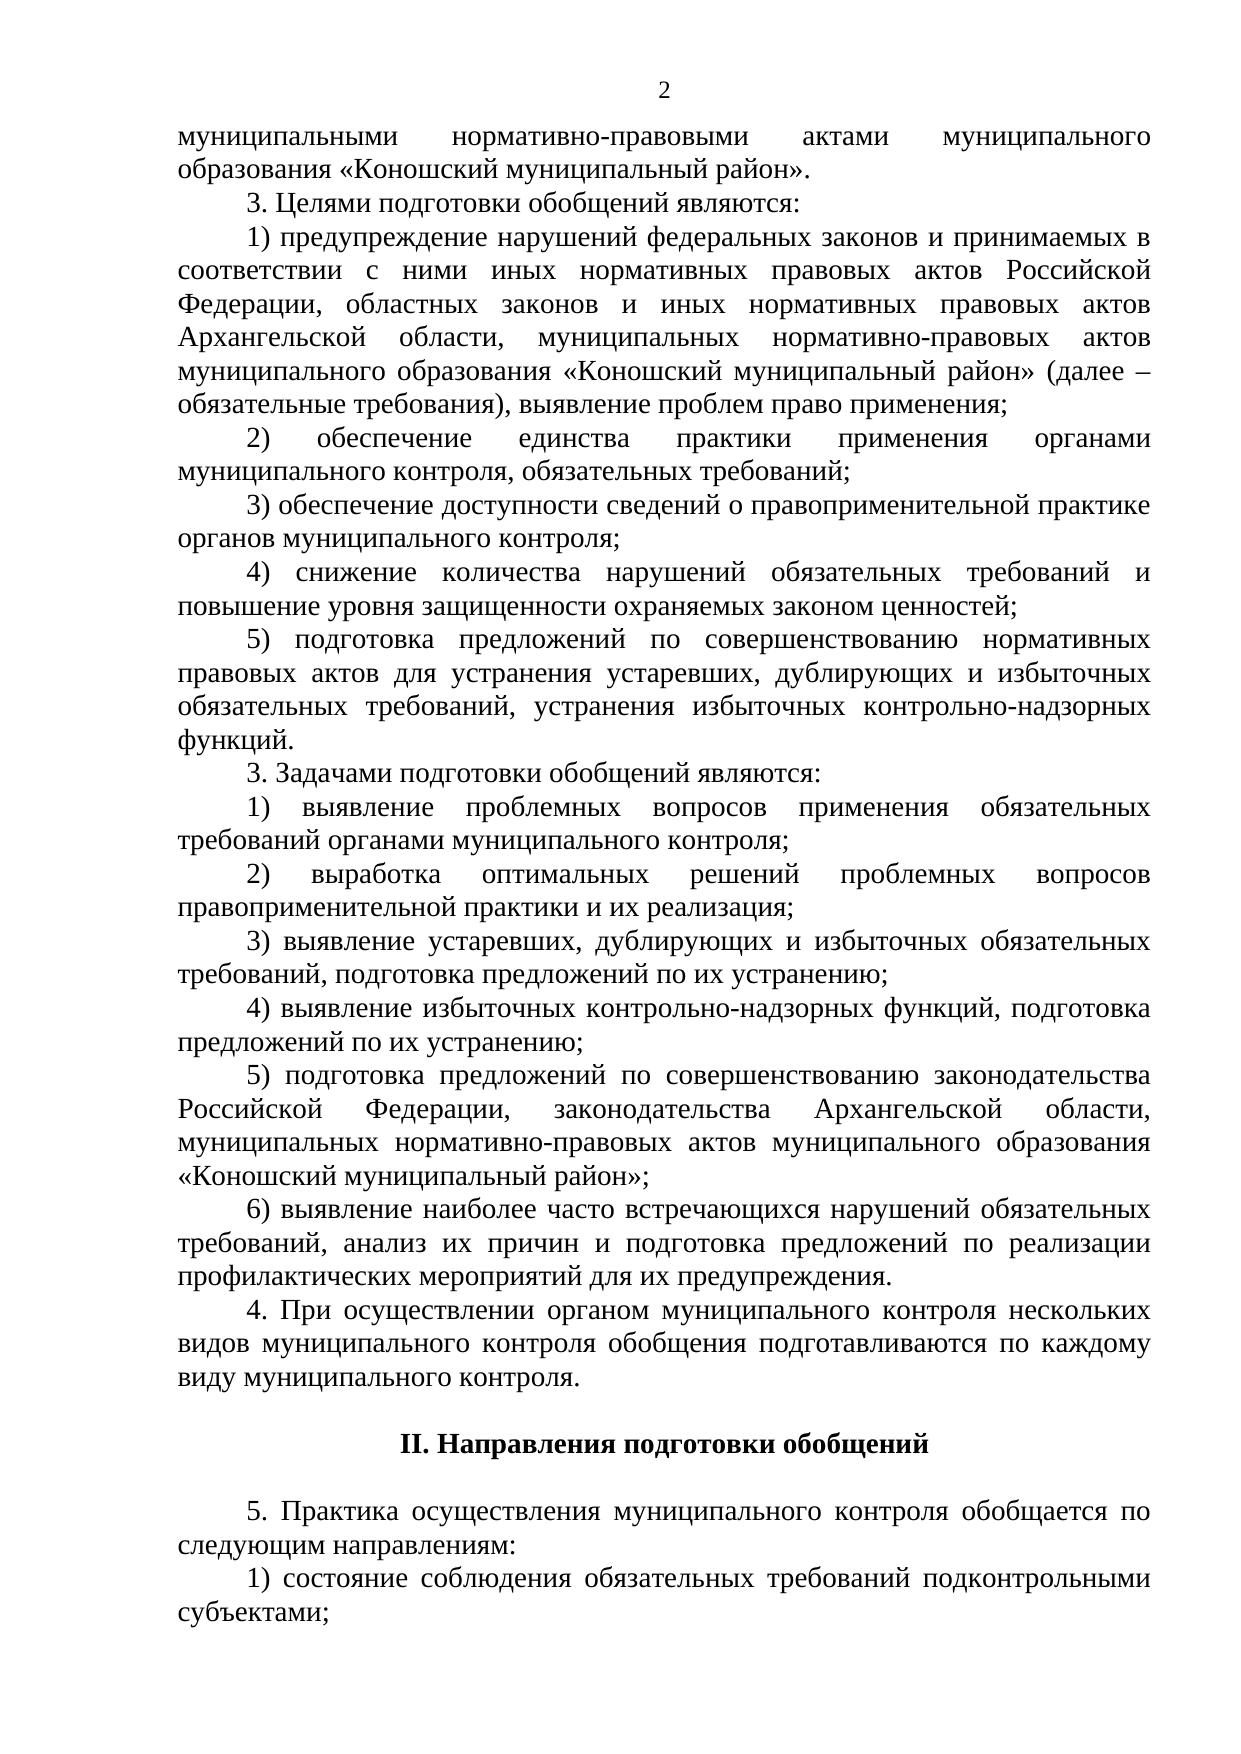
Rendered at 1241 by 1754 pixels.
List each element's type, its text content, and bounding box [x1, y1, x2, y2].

text 1) выявление проблемных вопросов применения обязательных требований органами муниципального контроля; [177, 789, 1152, 856]
text 4. При осуществлении органом муниципального контроля нескольких видов муниципального контроля обобщения подготавливаются по каждому виду муниципального контроля. [177, 1292, 1152, 1393]
text 4) выявление избыточных контрольно-надзорных функций, подготовка предложений по их устранению; [177, 990, 1152, 1057]
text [177, 118, 1152, 185]
text 1) состояние соблюдения обязательных требований подконтрольными субъектами; [177, 1560, 1152, 1627]
text 3. Задачами подготовки обобщений являются: [177, 755, 1152, 789]
text 5) подготовка предложений по совершенствованию законодательства Российской Федерации, законодательства Архангельской области, муниципальных нормативно-правовых актов муниципального образования «Коношский муниципальный район»; [177, 1057, 1152, 1191]
text 6) выявление наиболее часто встречающихся нарушений обязательных требований, анализ их причин и подготовка предложений по реализации профилактических мероприятий для их предупреждения. [177, 1191, 1152, 1292]
title II. Направления подготовки обобщений [177, 1426, 1152, 1460]
text 3) обеспечение доступности сведений о правоприменительной практике органов муниципального контроля; [177, 487, 1152, 554]
text 2) обеспечение единства практики применения органами муниципального контроля, обязательных требований; [177, 420, 1152, 487]
text 3) выявление устаревших, дублирующих и избыточных обязательных требований, подготовка предложений по их устранению; [177, 923, 1152, 990]
text 5) подготовка предложений по совершенствованию нормативных правовых актов для устранения устаревших, дублирующих и избыточных обязательных требований, устранения избыточных контрольно-надзорных функций. [177, 621, 1152, 755]
text 5. Практика осуществления муниципального контроля обобщается по следующим направлениям: [177, 1493, 1152, 1560]
text 1) предупреждение нарушений федеральных законов и принимаемых в соответствии с ними иных нормативных правовых актов Российской Федерации, областных законов и иных нормативных правовых актов Архангельской области, муниципальных нормативно-правовых актов муниципального образования «Коношский муниципальный район» (далее – обязательные требования), выявление проблем право применения; [177, 219, 1152, 420]
text 3. Целями подготовки обобщений являются: [177, 185, 1152, 219]
text 2) выработка оптимальных решений проблемных вопросов правоприменительной практики и их реализация; [177, 856, 1152, 923]
text 4) снижение количества нарушений обязательных требований и повышение уровня защищенности охраняемых законом ценностей; [177, 554, 1152, 621]
